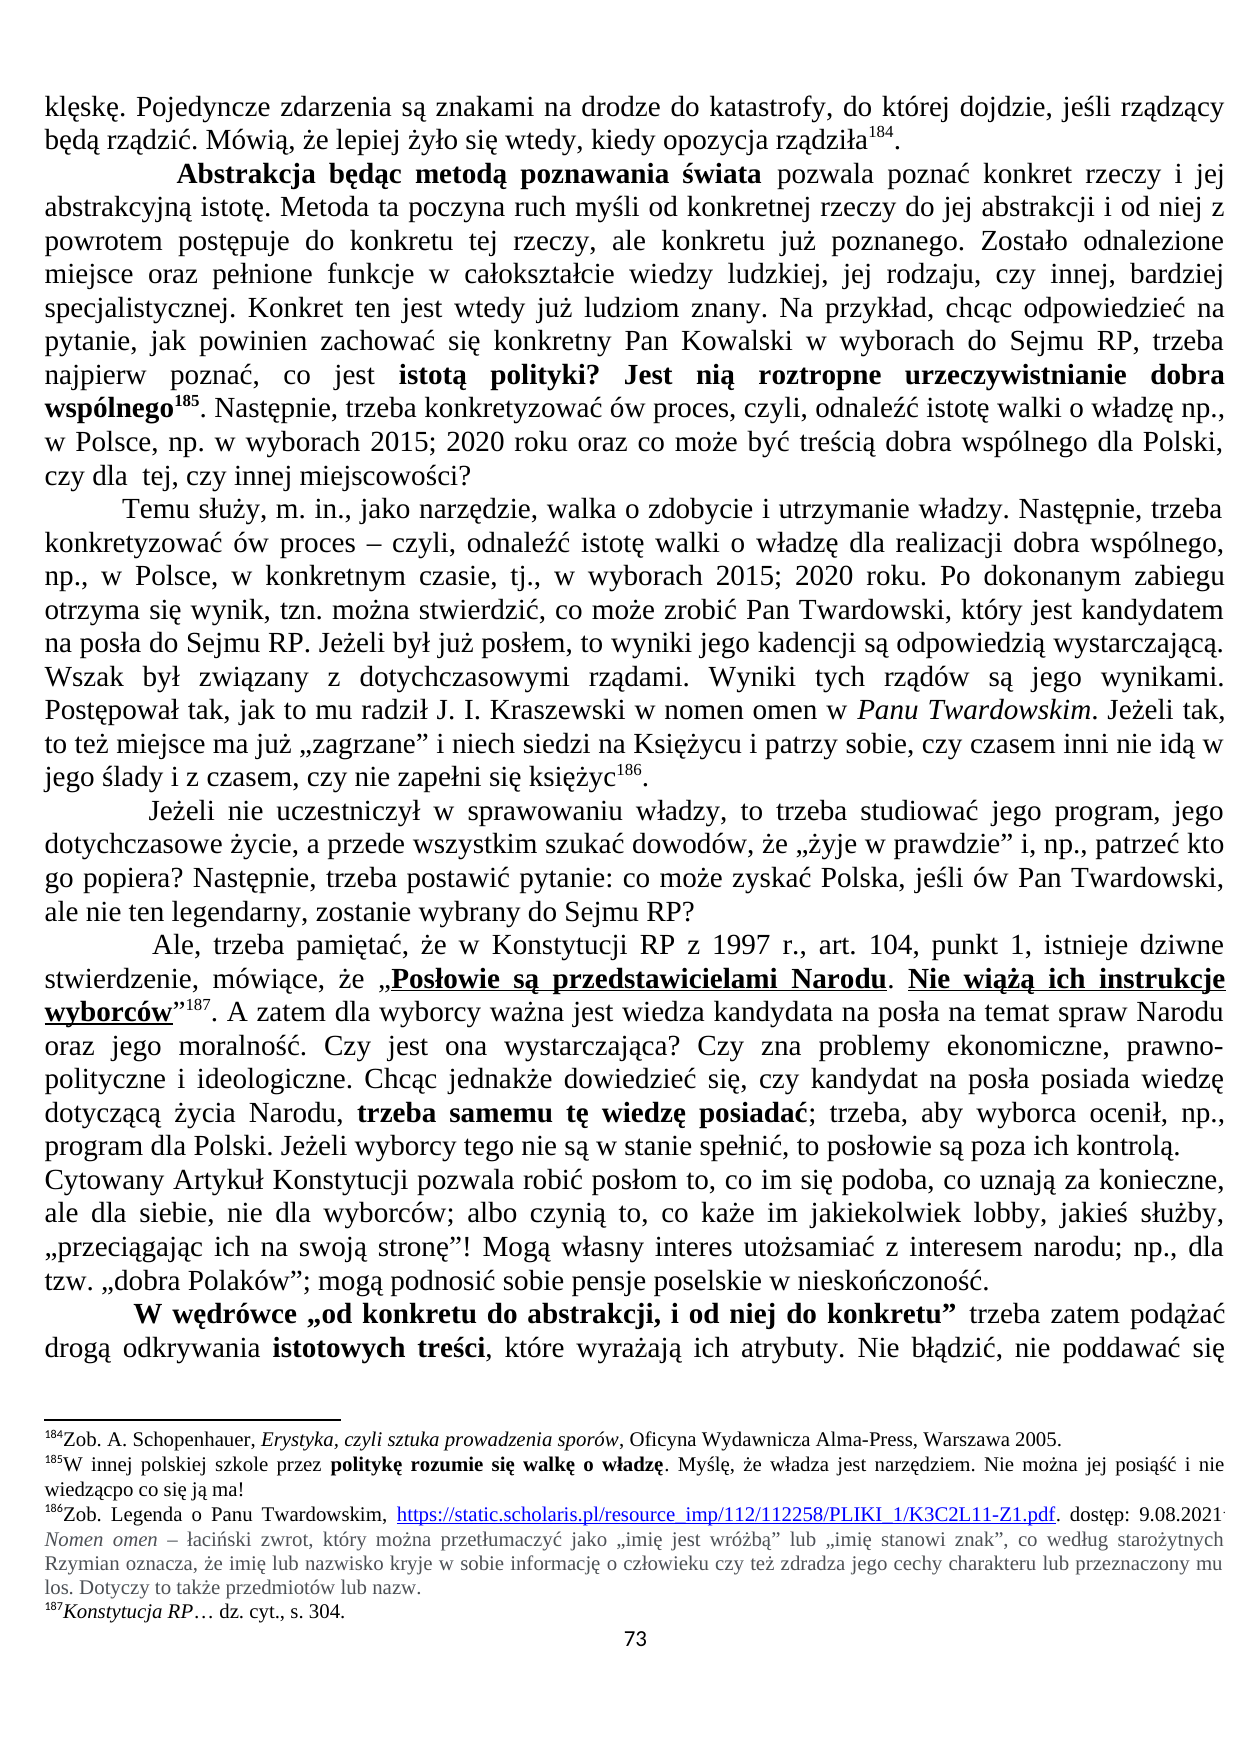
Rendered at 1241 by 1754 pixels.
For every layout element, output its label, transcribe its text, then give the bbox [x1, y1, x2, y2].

text Abstrakcja będąc metodą poznawania świata pozwala poznać konkret rzeczy i jej abstrakcyjną istotę. Metoda ta poczyna ruch myśli od konkretnej rzeczy do jej abstrakcji i od niej z powrotem postępuje do konkretu tej rzeczy, ale konkretu już poznanego. Zostało odnalezione miejsce oraz pełnione funkcje w całokształcie wiedzy ludzkiej, jej rodzaju, czy innej, bardziej specjalistycznej. Konkret ten jest wtedy już ludziom znany. Na przykład, chcąc odpowiedzieć na pytanie, jak powinien zachować się konkretny Pan Kowalski w wyborach do Sejmu RP, trzeba najpierw poznać, co jest istotą polityki? Jest nią roztropne urzeczywistnianie dobra wspólnego. Następnie, trzeba konkretyzować ów proces, czyli, odnaleźć istotę walki o władzę np., w Polsce, np. w wyborach 2015; 2020 roku oraz co może być treścią dobra wspólnego dla Polski, czy dla tej, czy innej miejscowości? [44, 156, 1226, 491]
text Ale, trzeba pamiętać, że w Konstytucji RP z 1997 r., art. 104, punkt 1, istnieje dziwne stwierdzenie, mówiące, że „Posłowie są przedstawicielami Narodu. Nie wiążą ich instrukcje wyborców”. A zatem dla wyborcy ważna jest wiedza kandydata na posła na temat spraw Narodu oraz jego moralność. Czy jest ona wystarczająca? Czy zna problemy ekonomiczne, prawno-polityczne i ideologiczne. Chcąc jednakże dowiedzieć się, czy kandydat na posła posiada wiedzę dotyczącą życia Narodu, trzeba samemu tę wiedzę posiadać; trzeba, aby wyborca ocenił, np., program dla Polski. Jeżeli wyborcy tego nie są w stanie spełnić, to posłowie są poza ich kontrolą. [44, 927, 1226, 1162]
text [44, 1296, 1226, 1363]
text Jeżeli nie uczestniczył w sprawowaniu władzy, to trzeba studiować jego program, jego dotychczasowe życie, a przede wszystkim szukać dowodów, że „żyje w prawdzie” i, np., patrzeć kto go popiera? Następnie, trzeba postawić pytanie: co może zyskać Polska, jeśli ów Pan Twardowski, ale nie ten legendarny, zostanie wybrany do Sejmu RP? [44, 793, 1226, 927]
text Temu służy, m. in., jako narzędzie, walka o zdobycie i utrzymanie władzy. Następnie, trzeba konkretyzować ów proces – czyli, odnaleźć istotę walki o władzę dla realizacji dobra wspólnego, np., w Polsce, w konkretnym czasie, tj., w wyborach 2015; 2020 roku. Po dokonanym zabiegu otrzyma się wynik, tzn. można stwierdzić, co może zrobić Pan Twardowski, który jest kandydatem na posła do Sejmu RP. Jeżeli był już posłem, to wyniki jego kadencji są odpowiedzią wystarczającą. Wszak był związany z dotychczasowymi rządami. Wyniki tych rządów są jego wynikami. Postępował tak, jak to mu radził J. I. Kraszewski w nomen omen w Panu Twardowskim. Jeżeli tak, to też miejsce ma już „zagrzane” i niech siedzi na Księżycu i patrzy sobie, czy czasem inni nie idą w jego ślady i z czasem, czy nie zapełni się księżyc. [44, 491, 1226, 793]
text Cytowany Artykuł Konstytucji pozwala robić posłom to, co im się podoba, co uznają za konieczne, ale dla siebie, nie dla wyborców; albo czynią to, co każe im jakiekolwiek lobby, jakieś służby, „przeciągając ich na swoją stronę”! Mogą własny interes utożsamiać z interesem narodu; np., dla tzw. „dobra Polaków”; mogą podnosić sobie pensje poselskie w nieskończoność. [44, 1162, 1226, 1296]
text Wracając do odpowiedzi na pytanie, co od czego odrywać zauważmy, że demagodzy wybierają te treści, które są ich interesem; treści, które go ukrywają, a abstrahują od tych, które im zagrażają (każdy wybór jest też zasłanianiem). Ów demagogów interes przedstawiany jest publiczności tak, aby wydawał się jej interesem; np., publiczność chce, aby wybrany rząd dobrze rządził. Demagodzy „nie-wybrani”, tzw. opozycja dowodzi, że rząd, nie umie rządzić i spowoduje klęskę. Pojedyncze zdarzenia są znakami na drodze do katastrofy, do której dojdzie, jeśli rządzący będą rządzić. Mówią, że lepiej żyło się wtedy, kiedy opozycja rządziła. [44, 89, 1226, 156]
